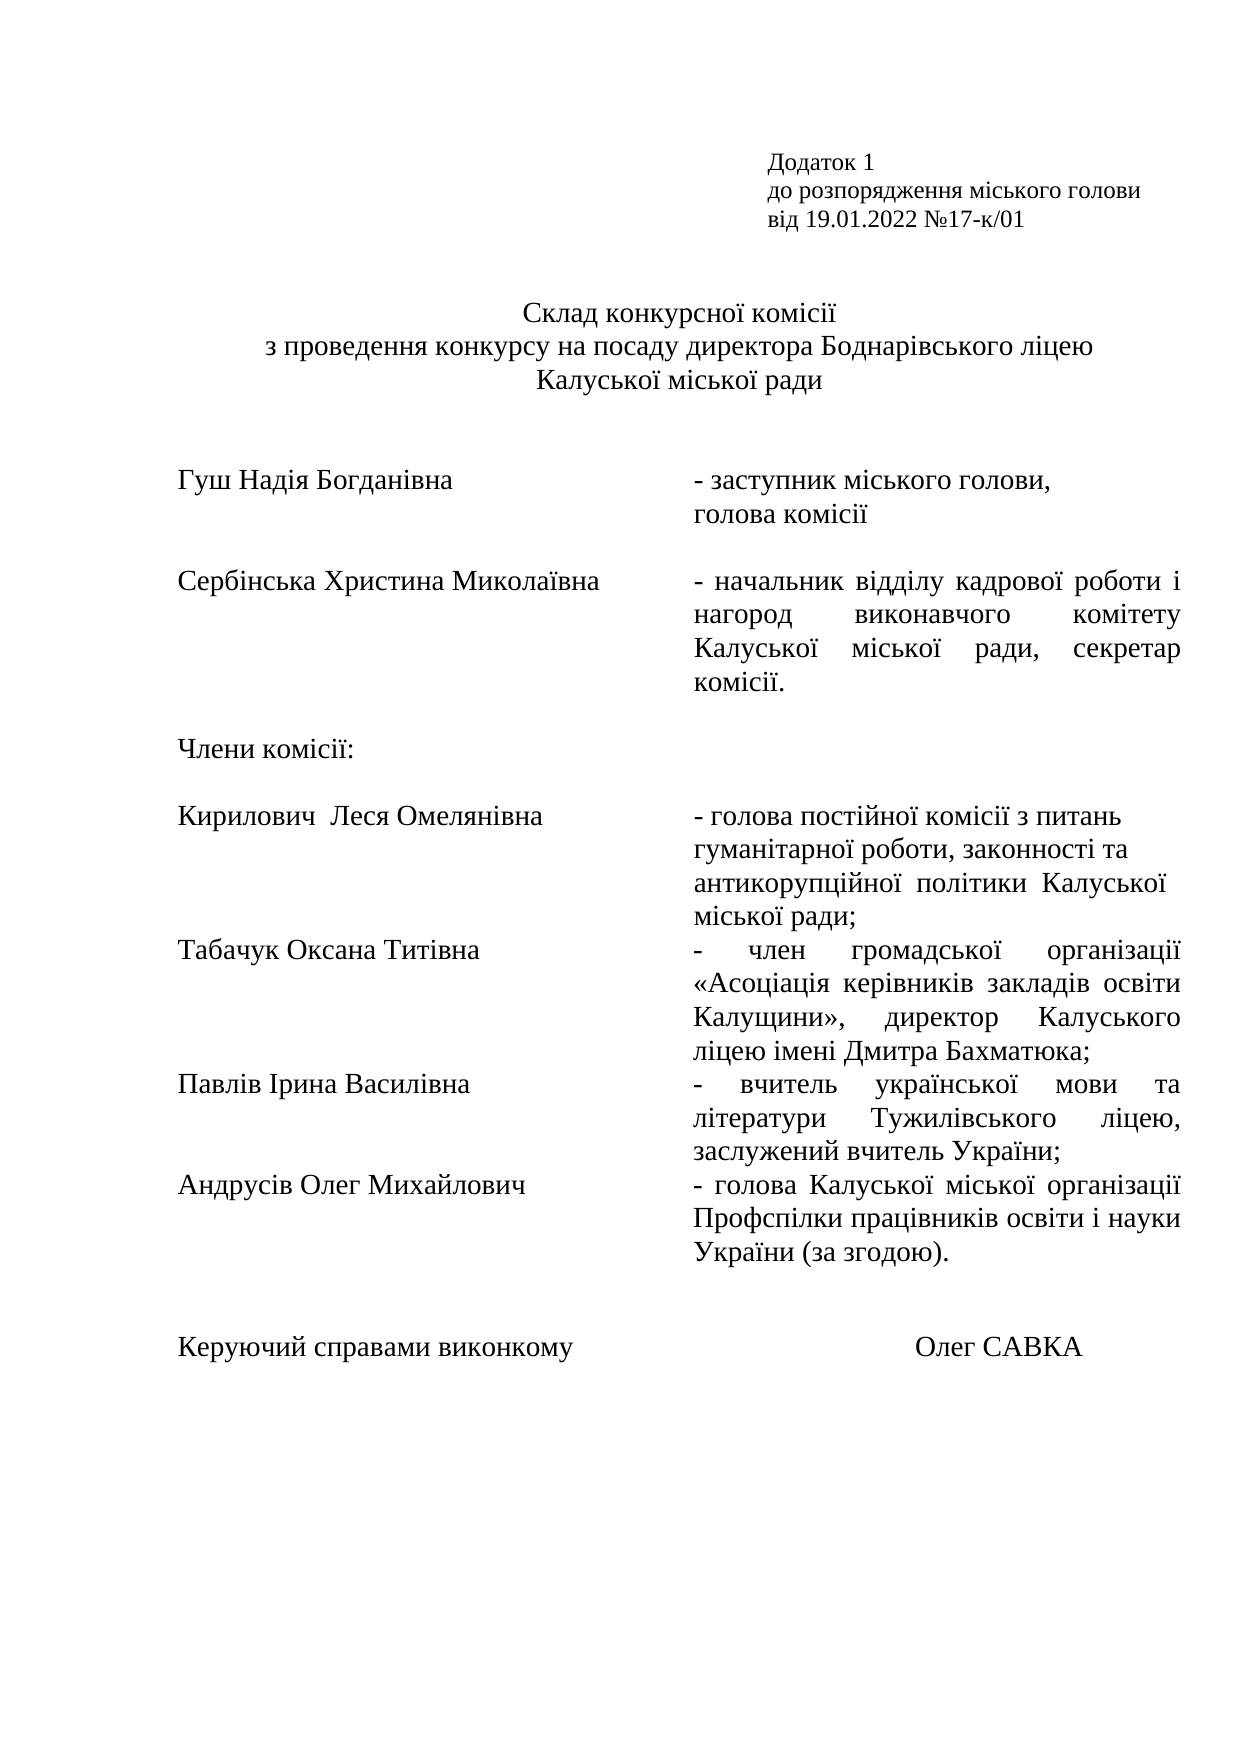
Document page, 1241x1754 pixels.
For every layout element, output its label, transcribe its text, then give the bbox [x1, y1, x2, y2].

text Гуш Надія Богданівна - заступник міського голови, [177, 462, 1181, 496]
text від 19.01.2022 №17-к/01 [177, 204, 1181, 233]
text Андрусів Олег Михайлович - голова Калуської міської організації Профспілки працівників освіти і науки України (за згодою). [177, 1167, 1181, 1267]
text Кирилович Леся Омелянівна - голова постійної комісії з питань гуманітарної роботи, законності та антикорупційної політики Калуської міської ради; [177, 798, 1181, 932]
text з проведення конкурсу на посаду директора Боднарівського ліцею [177, 328, 1181, 362]
text Додаток 1 [177, 147, 1181, 176]
text до розпорядження міського голови [177, 176, 1181, 204]
text голова комісії [693, 496, 1181, 529]
text Сербінська Христина Миколаївна - начальник відділу кадрової роботи і нагород виконавчого комітету Калуської міської ради, секретар комісії. [177, 563, 1181, 697]
text Павлів Ірина Василівна - вчитель української мови та літератури Тужилівського ліцею, заслужений вчитель України; [177, 1066, 1181, 1167]
text Члени комісії: [177, 731, 1181, 764]
text Керуючий справами виконкому Олег САВКА [177, 1329, 1181, 1362]
text Склад конкурсної комісії [177, 295, 1181, 328]
text Калуської міської ради [177, 362, 1181, 395]
text Табачук Оксана Титівна - член громадської організації «Асоціація керівників закладів освіти Калущини», директор Калуського ліцею імені Дмитра Бахматюка; [177, 932, 1181, 1066]
